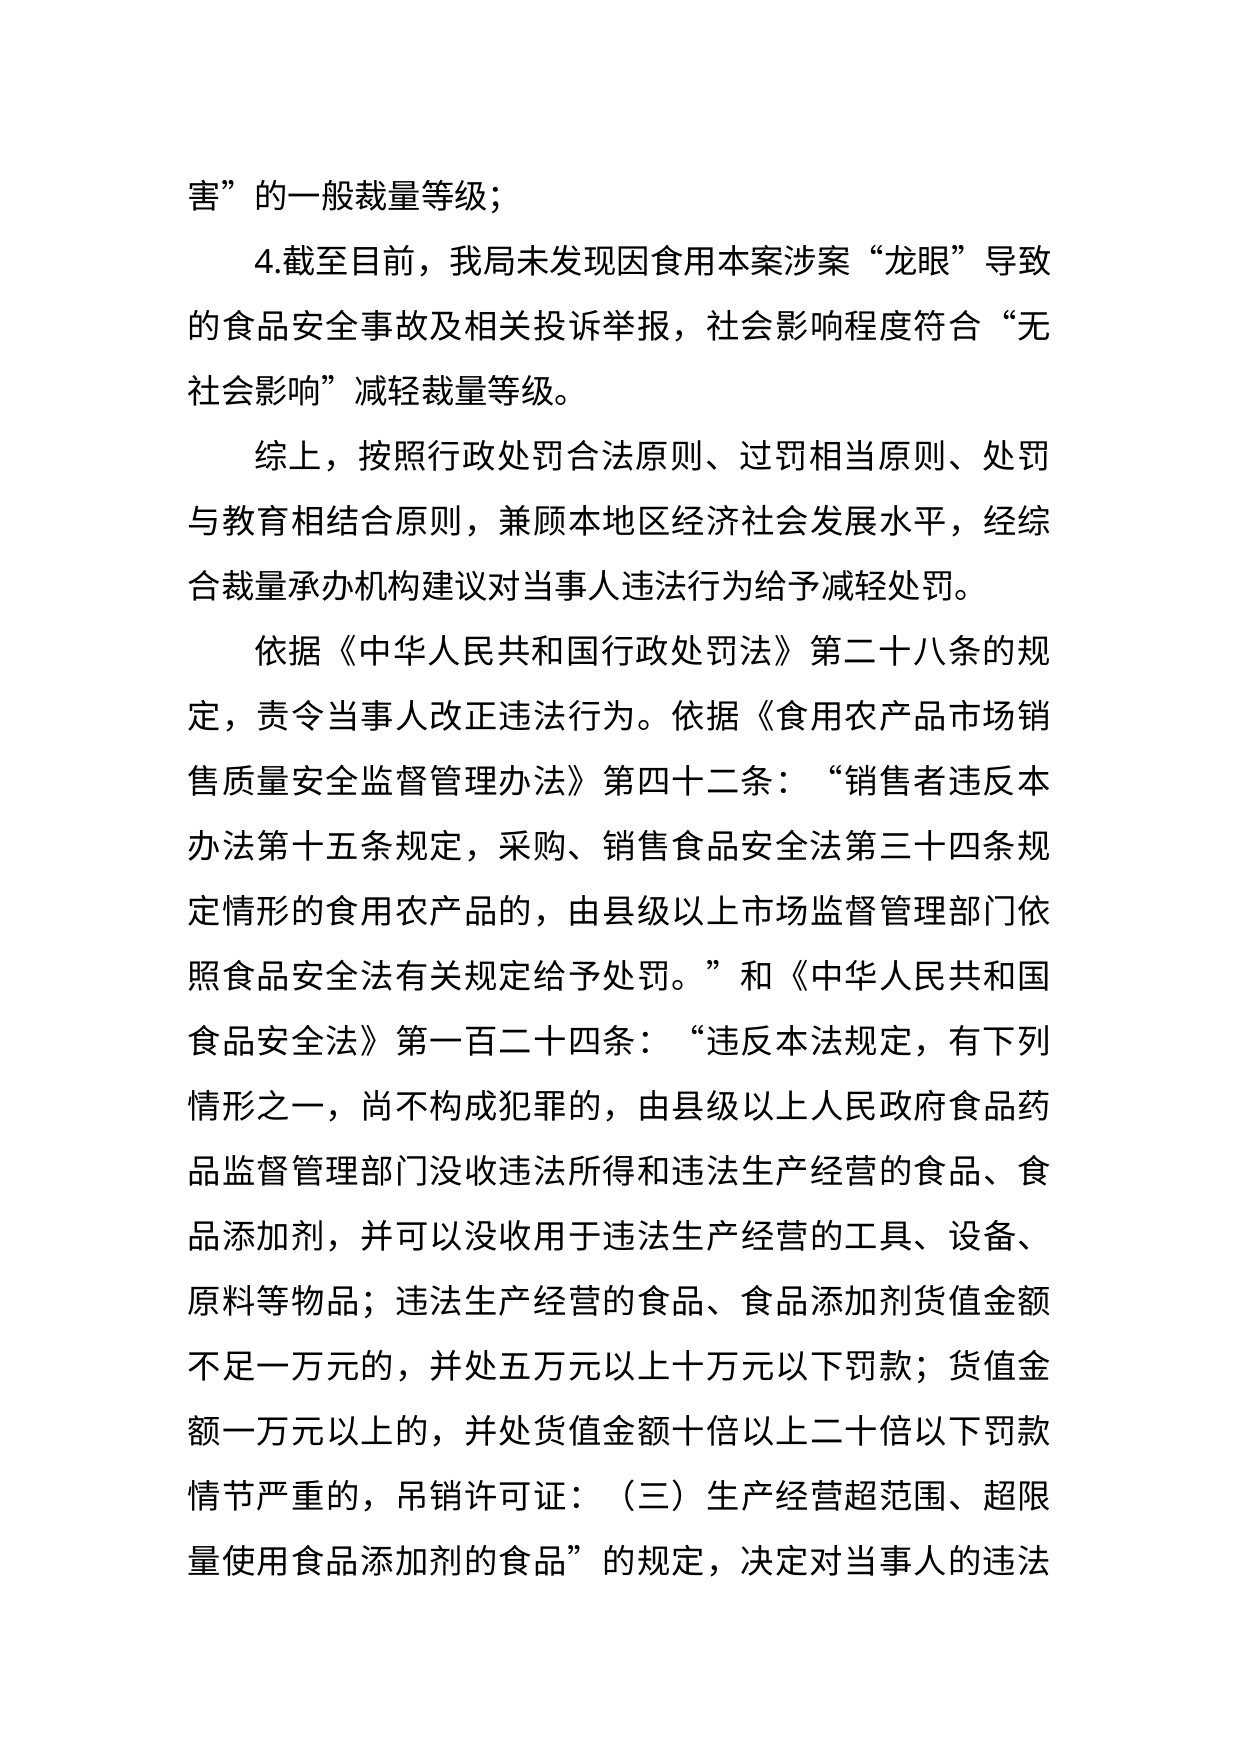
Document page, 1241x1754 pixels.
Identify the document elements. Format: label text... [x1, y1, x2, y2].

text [187, 617, 1053, 1592]
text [187, 162, 1053, 227]
text 综上，按照行政处罚合法原则、过罚相当原则、处罚与教育相结合原则，兼顾本地区经济社会发展水平，经综合裁量承办机构建议对当事人违法行为给予减轻处罚。 [187, 422, 1053, 617]
text 4.截至目前，我局未发现因食用本案涉案“龙眼”导致的食品安全事故及相关投诉举报，社会影响程度符合“无社会影响”减轻裁量等级。 [187, 227, 1053, 422]
